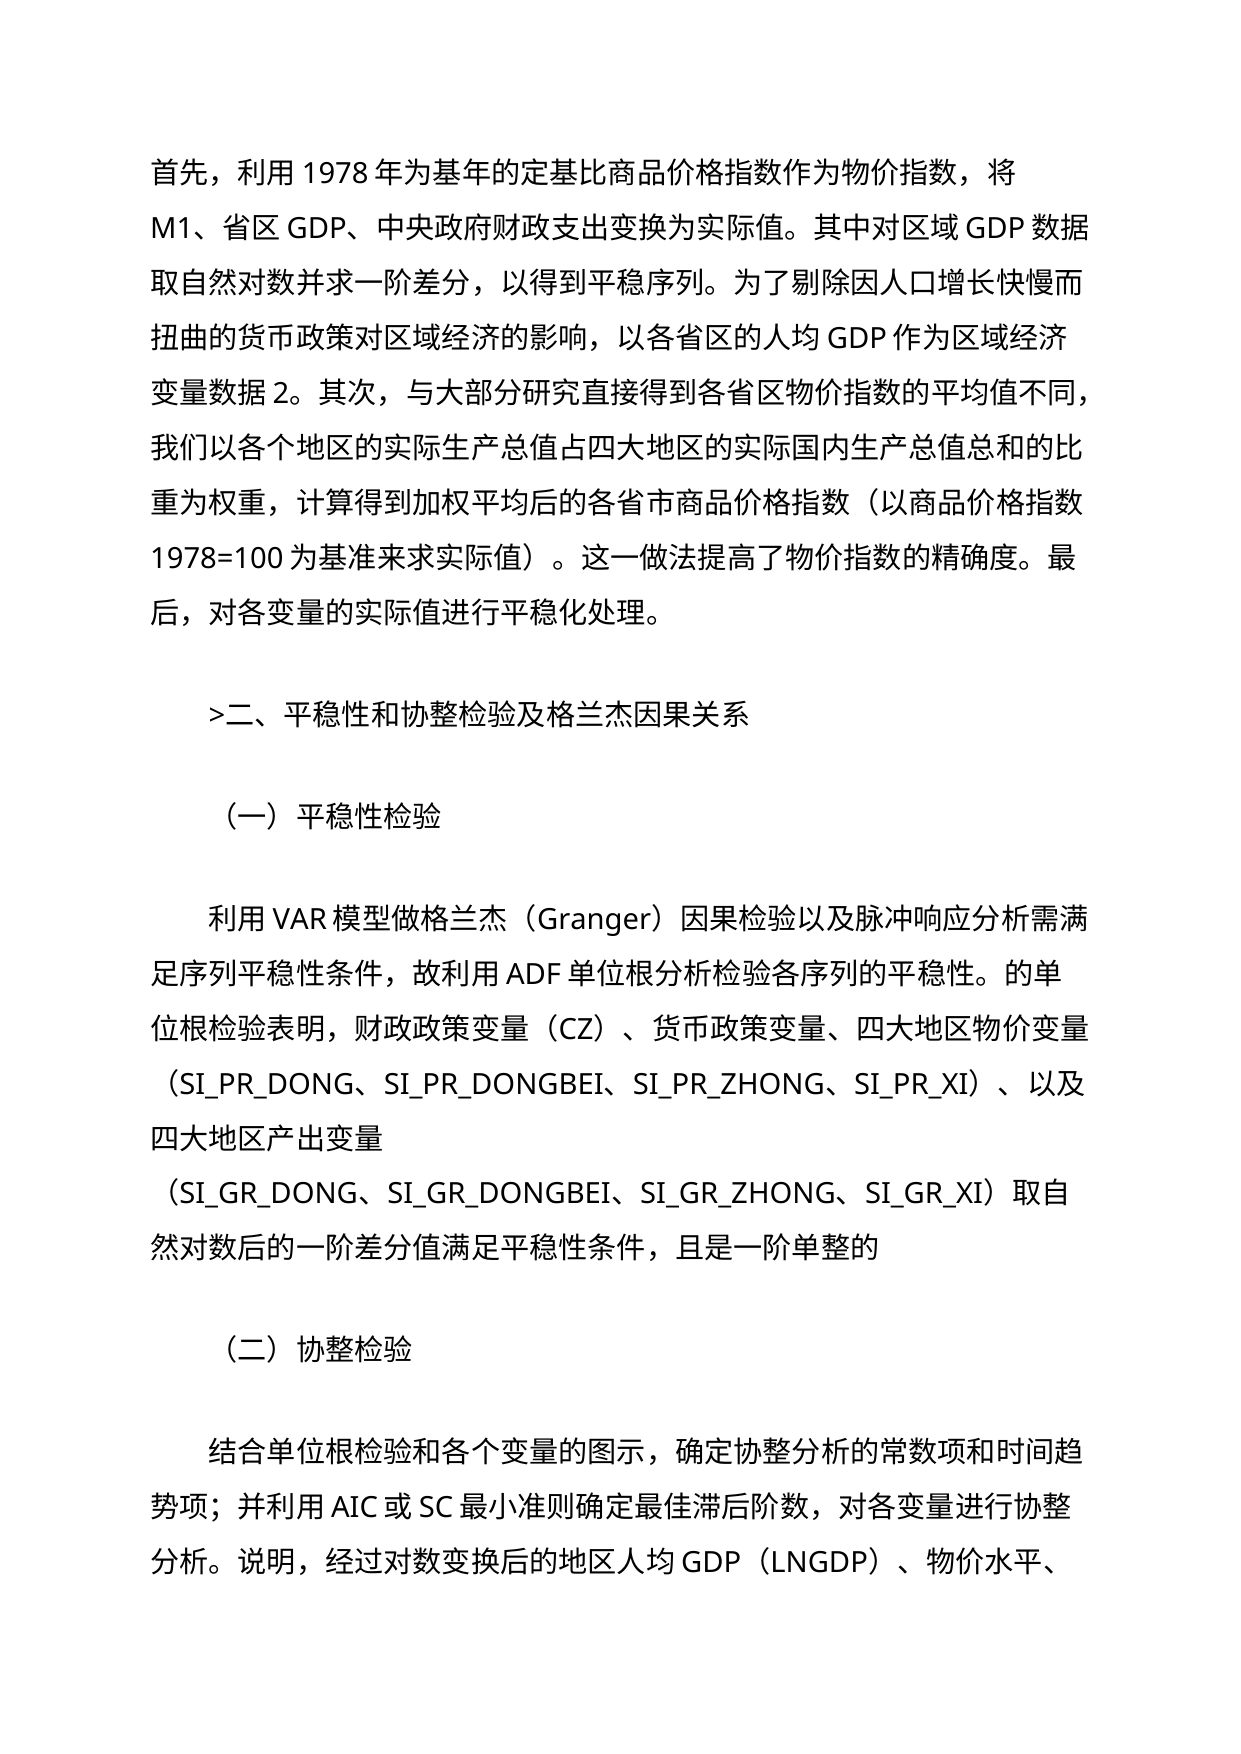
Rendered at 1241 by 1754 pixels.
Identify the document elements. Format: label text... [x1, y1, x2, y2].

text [150, 1429, 1090, 1581]
text >二、平稳性和协整检验及格兰杰因果关系 [150, 691, 1090, 734]
text （一）平稳性检验 [150, 793, 1090, 836]
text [150, 150, 1090, 632]
text （二）协整检验 [150, 1327, 1090, 1369]
text 利用VAR模型做格兰杰（Granger）因果检验以及脉冲响应分析需满足序列平稳性条件，故利用ADF单位根分析检验各序列的平稳性。的单位根检验表明，财政政策变量（CZ）、货币政策变量、四大地区物价变量（SI_PR_DONG、SI_PR_DONGBEI、SI_PR_ZHONG、SI_PR_XI）、以及四大地区产出变量（SI_GR_DONG、SI_GR_DONGBEI、SI_GR_ZHONG、SI_GR_XI）取自然对数后的一阶差分值满足平稳性条件，且是一阶单整的 [150, 895, 1090, 1267]
